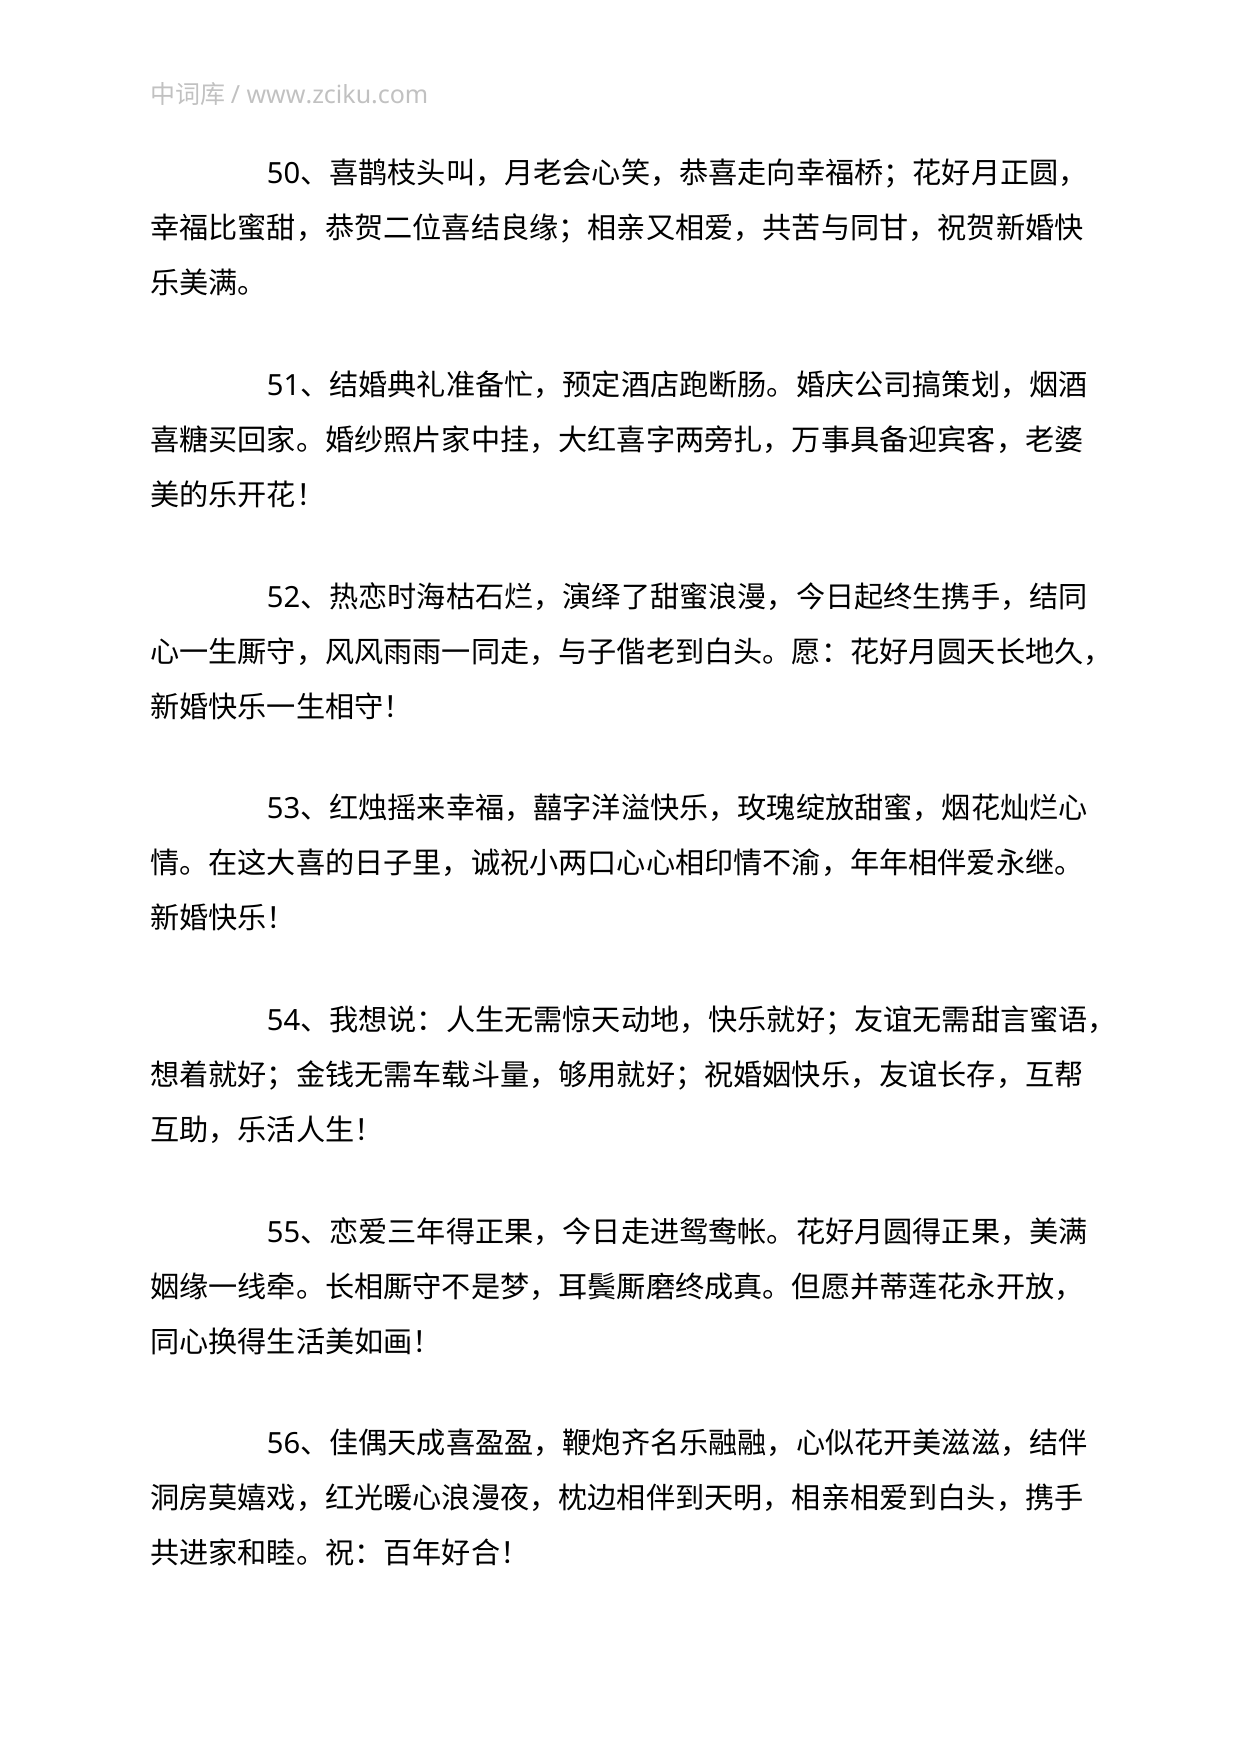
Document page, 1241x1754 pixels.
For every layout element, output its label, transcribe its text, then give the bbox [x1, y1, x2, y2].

text 52、热恋时海枯石烂，演绎了甜蜜浪漫，今日起终生携手，结同心一生厮守，风风雨雨一同走，与子偕老到白头。愿：花好月圆天长地久，新婚快乐一生相守！ [150, 573, 1090, 726]
text 50、喜鹊枝头叫，月老会心笑，恭喜走向幸福桥；花好月正圆，幸福比蜜甜，恭贺二位喜结良缘；相亲又相爱，共苦与同甘，祝贺新婚快乐美满。 [150, 150, 1090, 302]
text 54、我想说：人生无需惊天动地，快乐就好；友谊无需甜言蜜语，想着就好；金钱无需车载斗量，够用就好；祝婚姻快乐，友谊长存，互帮互助，乐活人生！ [150, 997, 1090, 1149]
text 51、结婚典礼准备忙，预定酒店跑断肠。婚庆公司搞策划，烟酒喜糖买回家。婚纱照片家中挂，大红喜字两旁扎，万事具备迎宾客，老婆美的乐开花！ [150, 362, 1090, 514]
text 55、恋爱三年得正果，今日走进鸳鸯帐。花好月圆得正果，美满姻缘一线牵。长相厮守不是梦，耳鬓厮磨终成真。但愿并蒂莲花永开放，同心换得生活美如画！ [150, 1208, 1090, 1361]
text 56、佳偶天成喜盈盈，鞭炮齐名乐融融，心似花开美滋滋，结伴洞房莫嬉戏，红光暖心浪漫夜，枕边相伴到天明，相亲相爱到白头，携手共进家和睦。祝：百年好合！ [150, 1420, 1090, 1572]
text 53、红烛摇来幸福，囍字洋溢快乐，玫瑰绽放甜蜜，烟花灿烂心情。在这大喜的日子里，诚祝小两口心心相印情不渝，年年相伴爱永继。新婚快乐！ [150, 785, 1090, 937]
